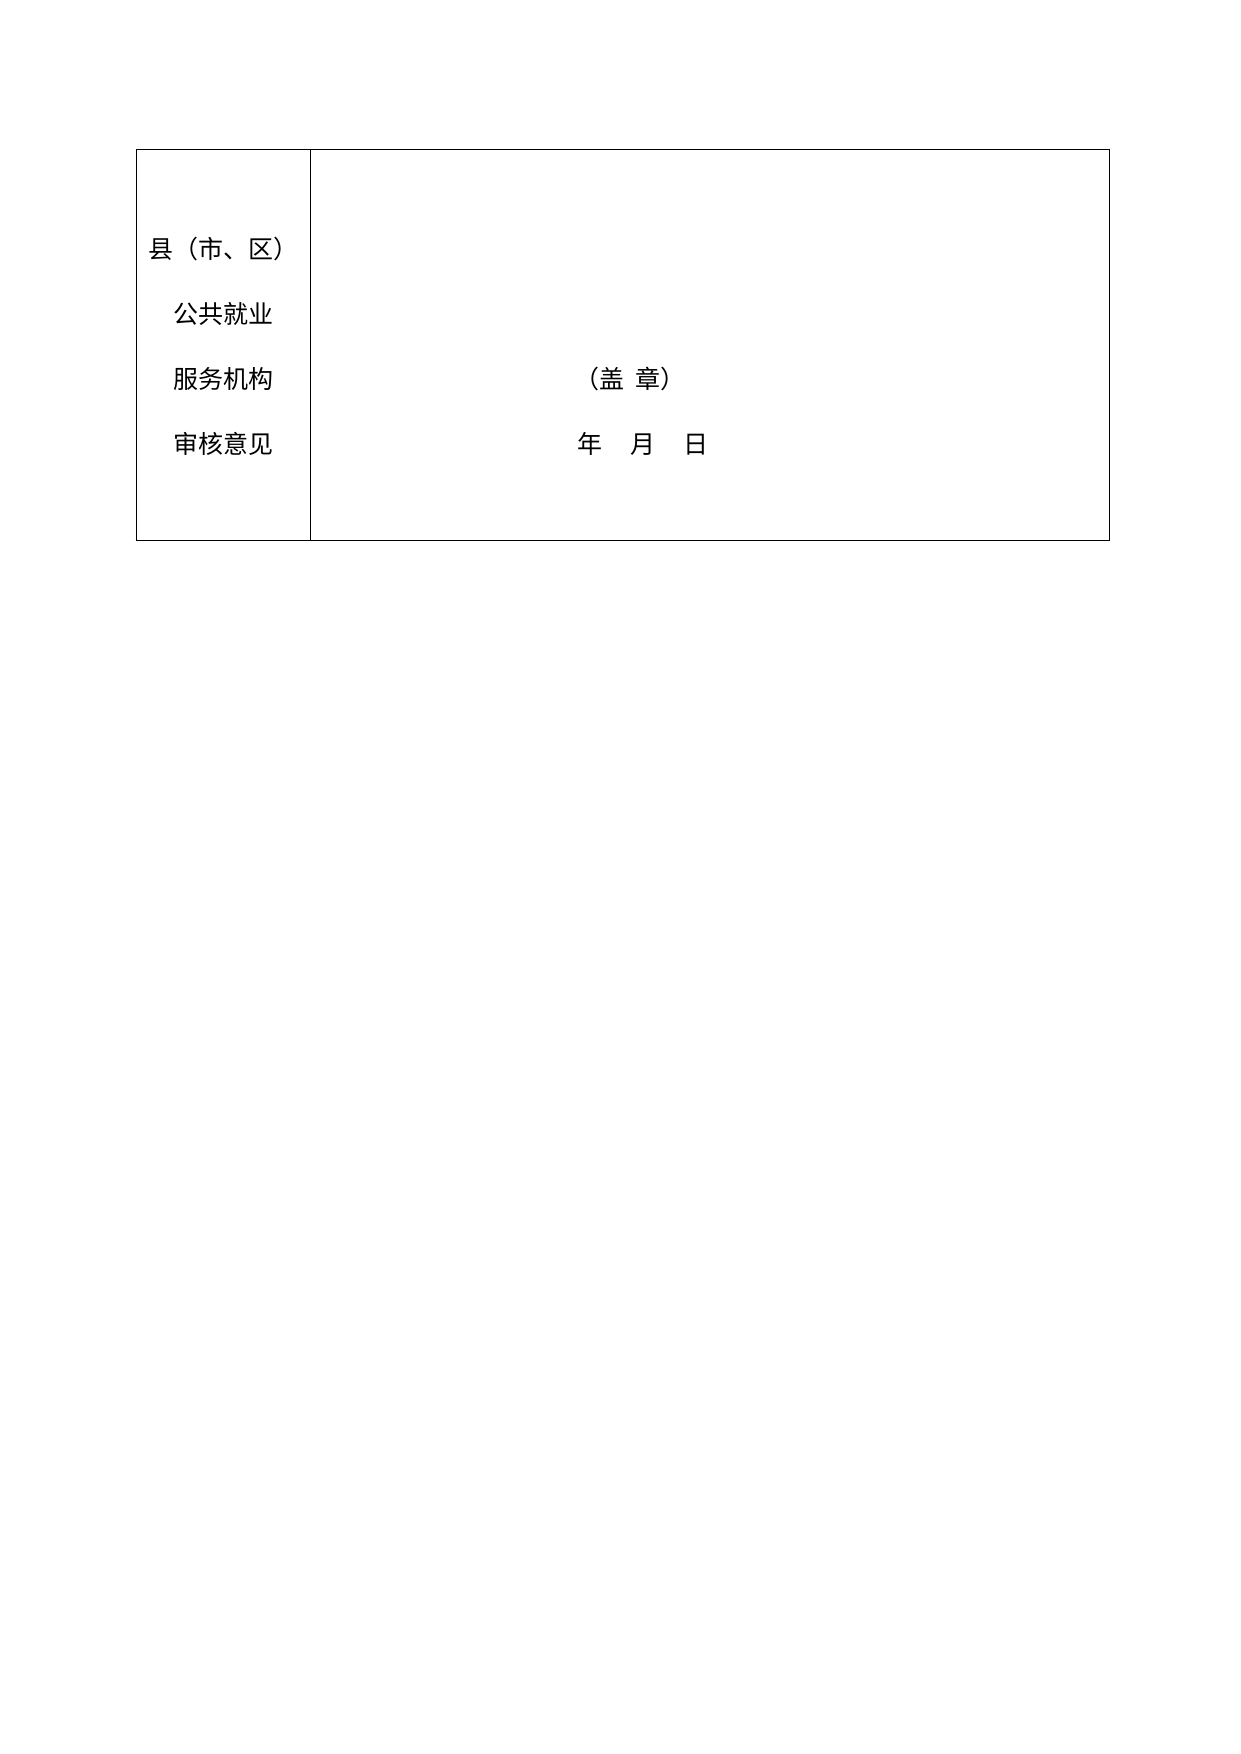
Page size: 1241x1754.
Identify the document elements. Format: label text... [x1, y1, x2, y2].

table_cell 县（市、区）公共就业 服务机构 审核意见 [137, 150, 310, 540]
table_cell （盖 章） 年 月 日 [311, 150, 1109, 540]
